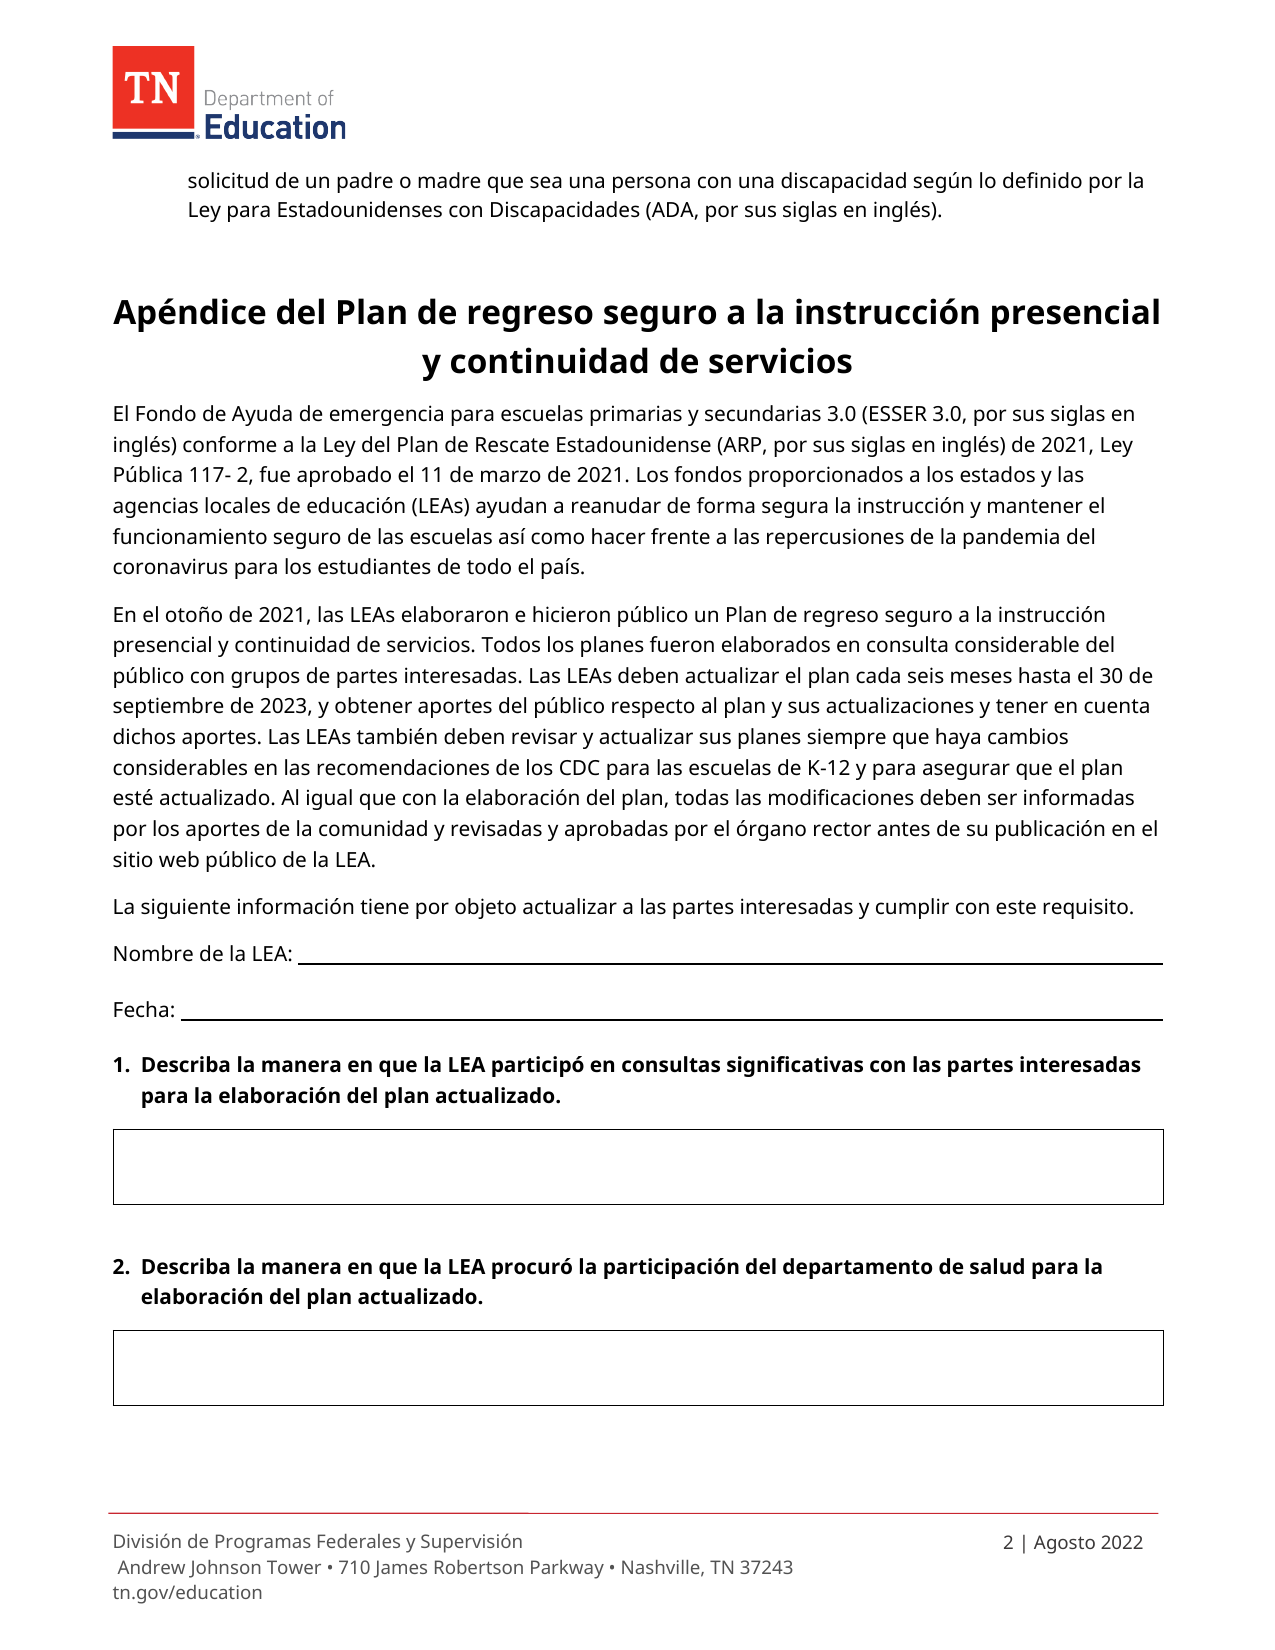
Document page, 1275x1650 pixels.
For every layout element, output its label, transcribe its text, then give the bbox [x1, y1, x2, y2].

text En el otoño de 2021, las LEAs elaboraron e hicieron público un Plan de regreso seguro a la instrucción presencial y continuidad de servicios. Todos los planes fueron elaborados en consulta considerable del público con grupos de partes interesadas. Las LEAs deben actualizar el plan cada seis meses hasta el 30 de septiembre de 2023, y obtener aportes del público respecto al plan y sus actualizaciones y tener en cuenta dichos aportes. Las LEAs también deben revisar y actualizar sus planes siempre que haya cambios considerables en las recomendaciones de los CDC para las escuelas de K-12 y para asegurar que el plan esté actualizado. Al igual que con la elaboración del plan, todas las modificaciones deben ser informadas por los aportes de la comunidad y revisadas y aprobadas por el órgano rector antes de su publicación en el sitio web público de la LEA. [112, 600, 1162, 873]
table_header [114, 1130, 1163, 1203]
text Fecha: [112, 995, 1162, 1023]
text La siguiente información tiene por objeto actualizar a las partes interesadas y cumplir con este requisito. [112, 892, 1162, 920]
table_header [114, 1331, 1163, 1405]
text Nombre de la LEA: [112, 939, 1162, 968]
text Apéndice del Plan de regreso seguro a la instrucción presencial y continuidad de servicios [112, 289, 1162, 383]
list Describa la manera en que la LEA participó en consultas significativas con las partes interesadas para la elaboración del plan actualizado. [112, 1051, 1162, 1109]
picture [112, 46, 345, 139]
text El Fondo de Ayuda de emergencia para escuelas primarias y secundarias 3.0 (ESSER 3.0, por sus siglas en inglés) conforme a la Ley del Plan de Rescate Estadounidense (ARP, por sus siglas en inglés) de 2021, Ley Pública 117- 2, fue aprobado el 11 de marzo de 2021. Los fondos proporcionados a los estados y las agencias locales de educación (LEAs) ayudan a reanudar de forma segura la instrucción y mantener el funcionamiento seguro de las escuelas así como hacer frente a las repercusiones de la pandemia del coronavirus para los estudiantes de todo el país. [112, 399, 1162, 581]
list Describa la manera en que la LEA procuró la participación del departamento de salud para la elaboración del plan actualizado. [112, 1252, 1162, 1311]
